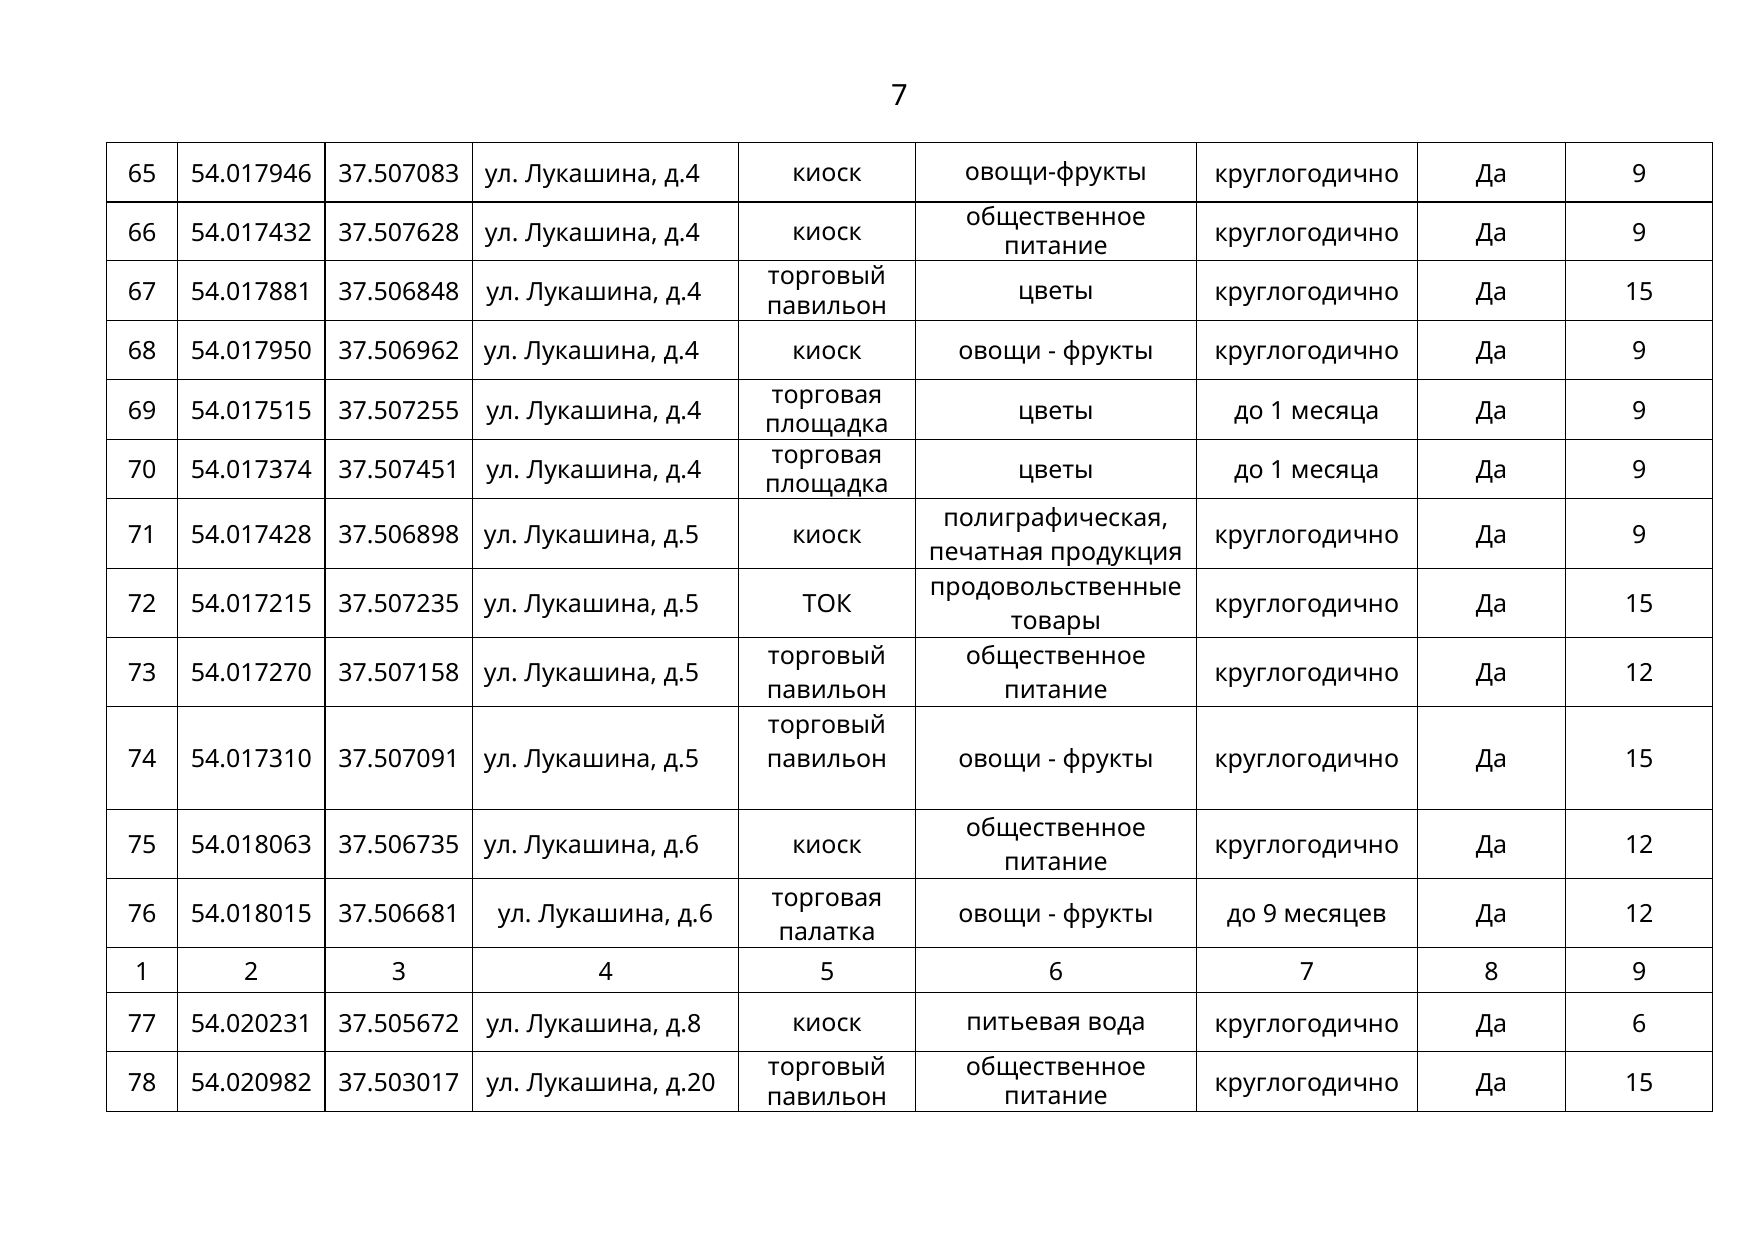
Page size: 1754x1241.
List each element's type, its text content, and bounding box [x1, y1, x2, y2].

table_cell 12 [1566, 810, 1712, 878]
table_cell 15 [1566, 707, 1712, 809]
table_cell Да [1418, 440, 1565, 498]
table_cell овощи - фрукты [916, 879, 1196, 947]
table_cell 15 [1566, 261, 1712, 320]
table_cell ул. Лукашина, д.4 [473, 203, 738, 260]
table_cell 1 [107, 948, 177, 992]
table_cell Да [1418, 569, 1565, 637]
table_cell 54.017270 [178, 638, 324, 706]
table_cell 9 [1566, 440, 1712, 498]
table_cell торговая палатка [739, 879, 915, 947]
table_cell 70 [107, 440, 177, 498]
table_cell Да [1418, 638, 1565, 706]
table_cell круглогодично [1197, 143, 1417, 201]
table_cell питьевая вода [916, 993, 1196, 1051]
table_cell ул. Лукашина, д.6 [473, 879, 738, 947]
table_cell 65 [107, 143, 177, 201]
table_cell 37.506848 [326, 261, 472, 320]
table_cell Да [1418, 993, 1565, 1051]
table_cell ул. Лукашина, д.8 [473, 993, 738, 1051]
table_cell 69 [107, 380, 177, 439]
table_cell цветы [916, 440, 1196, 498]
table_cell круглогодично [1197, 993, 1417, 1051]
table_cell 37.507158 [326, 638, 472, 706]
table_cell круглогодично [1197, 810, 1417, 878]
table_cell 54.020982 [178, 1052, 324, 1111]
table_cell Да [1418, 380, 1565, 439]
table_cell 37.506898 [326, 499, 472, 567]
table_cell киоск [739, 810, 915, 878]
table_cell 12 [1566, 879, 1712, 947]
table_cell Да [1418, 879, 1565, 947]
table_cell 54.017310 [178, 707, 324, 809]
table_cell круглогодично [1197, 569, 1417, 637]
table_cell до 1 месяца [1197, 440, 1417, 498]
table_cell 9 [1566, 203, 1712, 260]
table_cell 75 [107, 810, 177, 878]
table_cell 54.018063 [178, 810, 324, 878]
table_cell овощи-фрукты [916, 143, 1196, 201]
table_cell ул. Лукашина, д.4 [473, 380, 738, 439]
table_cell 54.017428 [178, 499, 324, 567]
table_cell 73 [107, 638, 177, 706]
table_cell ТОК [739, 569, 915, 637]
table_cell 68 [107, 321, 177, 379]
table_cell Да [1418, 143, 1565, 201]
table_cell 4 [473, 948, 738, 992]
table_cell 54.020231 [178, 993, 324, 1051]
table_cell 74 [107, 707, 177, 809]
table_cell 9 [1566, 499, 1712, 567]
table_cell Да [1418, 321, 1565, 379]
table_cell Да [1418, 707, 1565, 809]
table_cell 7 [1197, 948, 1417, 992]
table_cell 54.017432 [178, 203, 324, 260]
table_cell Да [1418, 203, 1565, 260]
table_cell ул. Лукашина, д.20 [473, 1052, 738, 1111]
table_cell ул. Лукашина, д.4 [473, 440, 738, 498]
table_cell 15 [1566, 1052, 1712, 1111]
table_cell 54.017515 [178, 380, 324, 439]
table_cell 6 [1566, 993, 1712, 1051]
table_cell 37.506962 [326, 321, 472, 379]
table_cell 77 [107, 993, 177, 1051]
table_cell 9 [1566, 380, 1712, 439]
table_cell ул. Лукашина, д.4 [473, 261, 738, 320]
table_cell ул. Лукашина, д.5 [473, 499, 738, 567]
table_cell 76 [107, 879, 177, 947]
table_cell 37.507083 [326, 143, 472, 201]
table_cell круглогодично [1197, 1052, 1417, 1111]
table_cell 9 [1566, 143, 1712, 201]
table_cell круглогодично [1197, 321, 1417, 379]
table_cell общественное питание [916, 1052, 1196, 1111]
table_cell 66 [107, 203, 177, 260]
table_cell круглогодично [1197, 261, 1417, 320]
table_cell 72 [107, 569, 177, 637]
table_cell ул. Лукашина, д.5 [473, 569, 738, 637]
table_cell киоск [739, 203, 915, 260]
table_cell 6 [916, 948, 1196, 992]
table_cell 3 [326, 948, 472, 992]
table_cell круглогодично [1197, 499, 1417, 567]
table_cell 12 [1566, 638, 1712, 706]
table_cell ул. Лукашина, д.6 [473, 810, 738, 878]
table_cell 37.507255 [326, 380, 472, 439]
table_cell ул. Лукашина, д.5 [473, 638, 738, 706]
table_cell 54.017946 [178, 143, 324, 201]
table_cell 78 [107, 1052, 177, 1111]
table_cell 9 [1566, 948, 1712, 992]
table_cell круглогодично [1197, 707, 1417, 809]
table_cell Да [1418, 499, 1565, 567]
table_cell 37.505672 [326, 993, 472, 1051]
table_cell круглогодично [1197, 638, 1417, 706]
table_cell цветы [916, 380, 1196, 439]
table_cell 37.506735 [326, 810, 472, 878]
table_cell 37.507451 [326, 440, 472, 498]
table_cell 37.507628 [326, 203, 472, 260]
table_cell овощи - фрукты [916, 321, 1196, 379]
table_cell 37.503017 [326, 1052, 472, 1111]
table_cell 5 [739, 948, 915, 992]
table_cell 71 [107, 499, 177, 567]
table_cell до 9 месяцев [1197, 879, 1417, 947]
table_cell 37.507091 [326, 707, 472, 809]
table_cell киоск [739, 143, 915, 201]
table_cell 54.018015 [178, 879, 324, 947]
table_cell 37.506681 [326, 879, 472, 947]
table_cell Да [1418, 810, 1565, 878]
table_cell киоск [739, 993, 915, 1051]
table_cell 54.017374 [178, 440, 324, 498]
table_cell общественное питание [916, 638, 1196, 706]
table_cell круглогодично [1197, 203, 1417, 260]
table_cell торговый павильон [739, 638, 915, 706]
table_cell киоск [739, 321, 915, 379]
table_cell ул. Лукашина, д.4 [473, 143, 738, 201]
table_cell 2 [178, 948, 324, 992]
table_cell цветы [916, 261, 1196, 320]
table_cell 67 [107, 261, 177, 320]
table_cell 8 [1418, 948, 1565, 992]
table_cell до 1 месяца [1197, 380, 1417, 439]
table_cell овощи - фрукты [916, 707, 1196, 809]
table_cell Да [1418, 261, 1565, 320]
table_cell продовольственные товары [916, 569, 1196, 637]
table_cell 54.017950 [178, 321, 324, 379]
table_cell 9 [1566, 321, 1712, 379]
table_cell 37.507235 [326, 569, 472, 637]
table_cell 54.017881 [178, 261, 324, 320]
table_cell полиграфическая, печатная продукция [916, 499, 1196, 567]
table_cell киоск [739, 499, 915, 567]
table_cell ул. Лукашина, д.5 [473, 707, 738, 809]
table_cell 54.017215 [178, 569, 324, 637]
table_cell общественное питание [916, 810, 1196, 878]
table_cell ул. Лукашина, д.4 [473, 321, 738, 379]
table_cell 15 [1566, 569, 1712, 637]
table_cell торговый павильон [739, 707, 915, 809]
table_cell Да [1418, 1052, 1565, 1111]
